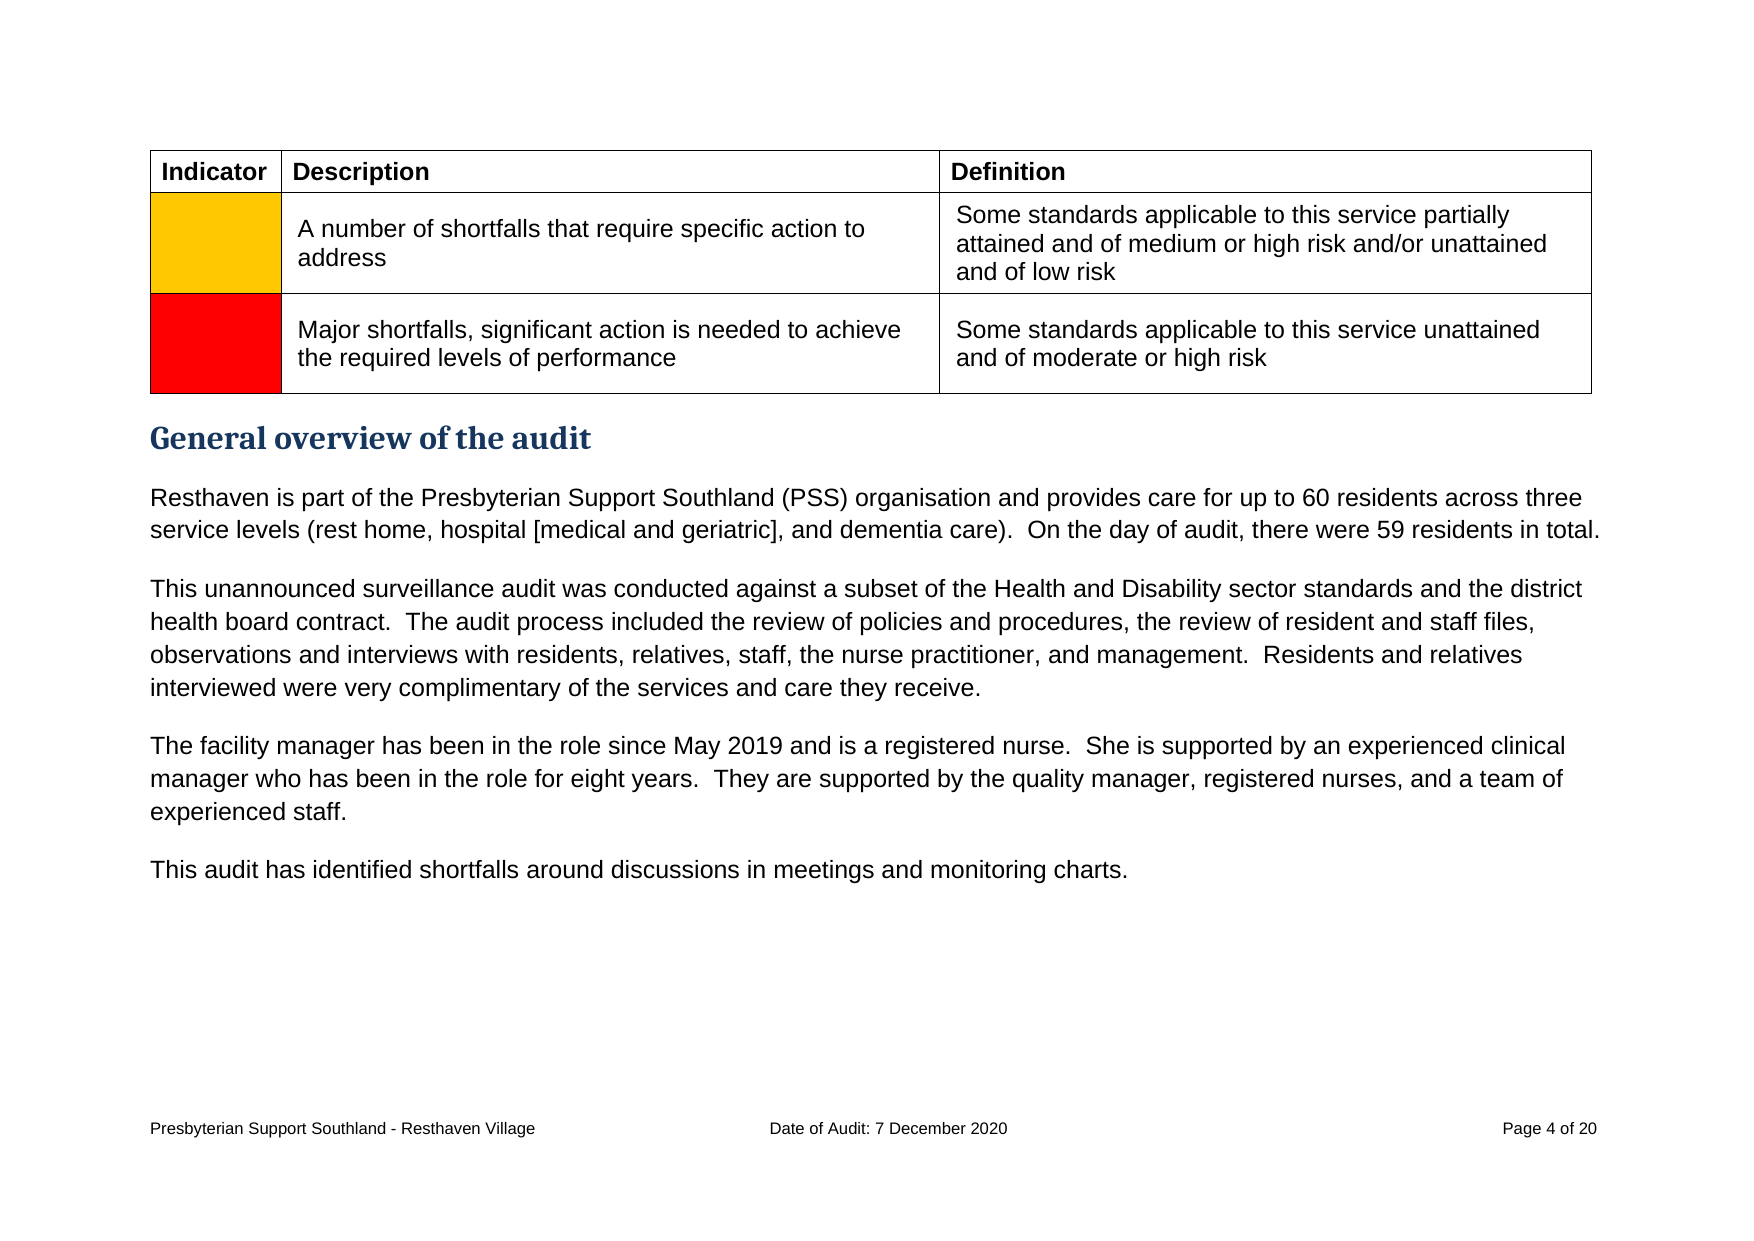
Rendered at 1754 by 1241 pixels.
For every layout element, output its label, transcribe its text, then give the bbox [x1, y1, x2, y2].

table_cell [151, 193, 281, 293]
table_cell [151, 294, 281, 393]
table_header Definition [940, 151, 1591, 192]
table_header Description [282, 151, 939, 192]
table_cell Some standards applicable to this service unattained and of moderate or high risk [940, 294, 1591, 393]
subtitle General overview of the audit [150, 419, 1604, 457]
text Resthaven is part of the Presbyterian Support Southland (PSS) organisation and provides care for up to 60 residents across three service levels (rest home, hospital [medical and geriatric], and dementia care). On the day of audit, there were 59 residents in total. [150, 482, 1604, 544]
table_header Indicator [151, 151, 281, 192]
text This audit has identified shortfalls around discussions in meetings and monitoring charts. [150, 855, 1604, 883]
text The facility manager has been in the role since May 2019 and is a registered nurse. She is supported by an experienced clinical manager who has been in the role for eight years. They are supported by the quality manager, registered nurses, and a team of experienced staff. [150, 731, 1604, 825]
table_cell A number of shortfalls that require specific action to address [282, 193, 939, 293]
table_cell Some standards applicable to this service partially attained and of medium or high risk and/or unattained and of low risk [940, 193, 1591, 293]
table_cell Major shortfalls, significant action is needed to achieve the required levels of performance [282, 294, 939, 393]
text This unannounced surveillance audit was conducted against a subset of the Health and Disability sector standards and the district health board contract. The audit process included the review of policies and procedures, the review of resident and staff files, observations and interviews with residents, relatives, staff, the nurse practitioner, and management. Residents and relatives interviewed were very complimentary of the services and care they receive. [150, 573, 1604, 701]
